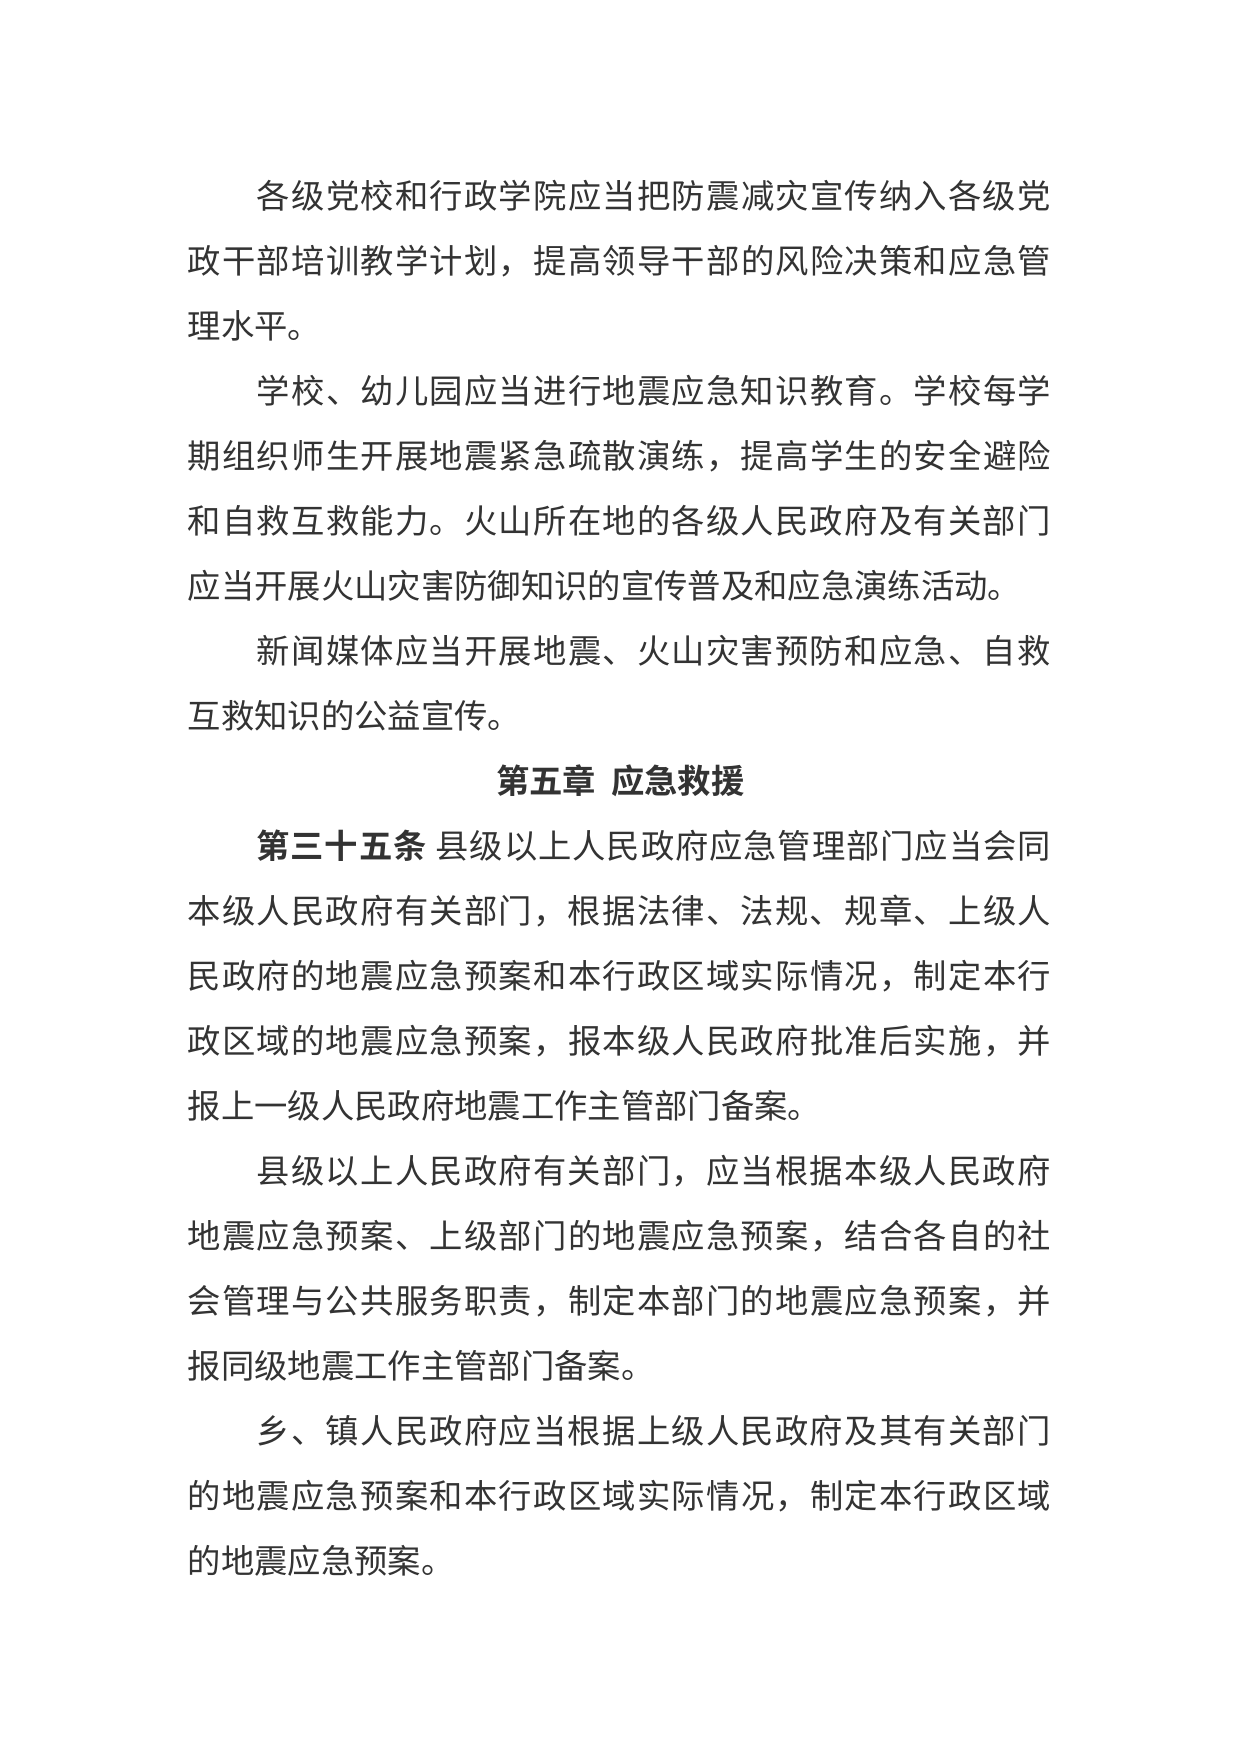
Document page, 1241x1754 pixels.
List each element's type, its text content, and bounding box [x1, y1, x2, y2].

text 学校、幼儿园应当进行地震应急知识教育。学校每学期组织师生开展地震紧急疏散演练，提高学生的安全避险和自救互救能力。火山所在地的各级人民政府及有关部门，应当开展火山灾害防御知识的宣传普及和应急演练活动。 [187, 357, 1053, 617]
text 乡、镇人民政府应当根据上级人民政府及其有关部门的地震应急预案和本行政区域实际情况，制定本行政区域的地震应急预案。 [187, 1397, 1053, 1592]
text 县级以上人民政府有关部门，应当根据本级人民政府地震应急预案、上级部门的地震应急预案，结合各自的社会管理与公共服务职责，制定本部门的地震应急预案，并报同级地震工作主管部门备案。 [187, 1137, 1053, 1397]
text 第三十五条 县级以上人民政府应急管理部门应当会同本级人民政府有关部门，根据法律、法规、规章、上级人民政府的地震应急预案和本行政区域实际情况，制定本行政区域的地震应急预案，报本级人民政府批准后实施，并报上一级人民政府地震工作主管部门备案。 [187, 812, 1053, 1137]
text 各级党校和行政学院应当把防震减灾宣传纳入各级党政干部培训教学计划，提高领导干部的风险决策和应急管理水平。 [187, 162, 1053, 357]
text 第五章 应急救援 [187, 747, 1053, 812]
text 新闻媒体应当开展地震、火山灾害预防和应急、自救互救知识的公益宣传。 [187, 617, 1053, 747]
